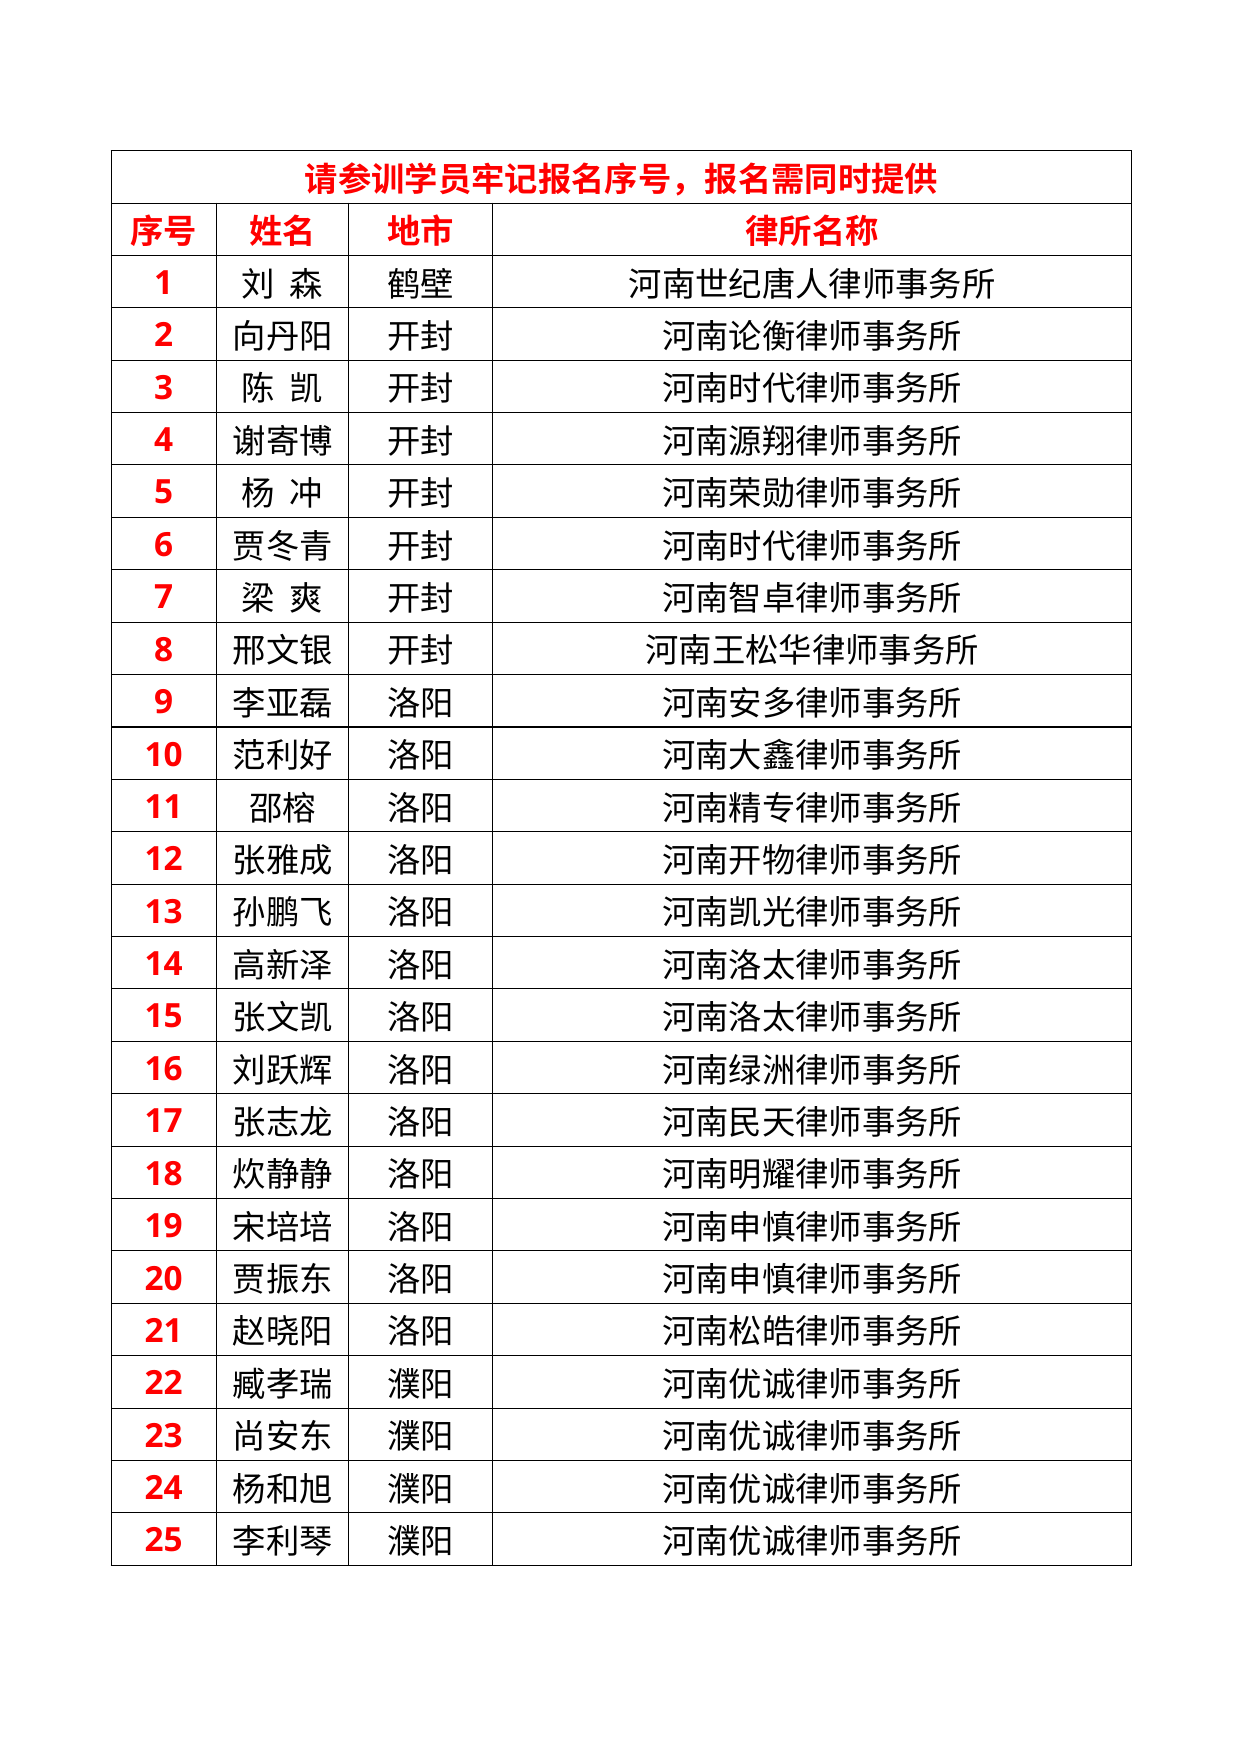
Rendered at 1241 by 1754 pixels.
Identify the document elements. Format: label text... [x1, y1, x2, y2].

table_cell 2 [112, 308, 216, 359]
table_cell 河南绿洲律师事务所 [493, 1042, 1131, 1093]
table_cell 炊静静 [217, 1147, 348, 1198]
table_cell 河南申慎律师事务所 [493, 1251, 1131, 1303]
table_cell 15 [112, 989, 216, 1041]
table_cell 洛阳 [349, 1304, 492, 1355]
table_cell 范利好 [217, 728, 348, 779]
table_cell 开封 [349, 361, 492, 412]
table_cell 21 [112, 1304, 216, 1355]
table_cell 洛阳 [349, 989, 492, 1041]
table_cell 河南洛太律师事务所 [493, 937, 1131, 988]
table_header 请参训学员牢记报名序号，报名需同时提供 [112, 151, 1131, 202]
table_cell 孙鹏飞 [217, 885, 348, 936]
table_cell 宋培培 [217, 1199, 348, 1250]
table_cell 洛阳 [349, 1042, 492, 1093]
table_cell 赵晓阳 [217, 1304, 348, 1355]
table_cell 李利琴 [217, 1513, 348, 1565]
table_cell 河南智卓律师事务所 [493, 570, 1131, 622]
table_cell 向丹阳 [217, 308, 348, 359]
table_cell 尚安东 [217, 1409, 348, 1460]
table_cell 河南优诚律师事务所 [493, 1356, 1131, 1407]
table_cell 贾冬青 [217, 518, 348, 569]
table_cell 邵榕 [217, 780, 348, 831]
table_cell 濮阳 [349, 1513, 492, 1565]
table_cell 序号 [112, 204, 216, 255]
table_cell 10 [112, 728, 216, 779]
table_cell 刘 森 [217, 256, 348, 307]
table_cell 河南洛太律师事务所 [493, 989, 1131, 1041]
table_cell 杨 冲 [217, 465, 348, 517]
table_cell 地市 [349, 204, 492, 255]
table_cell 臧孝瑞 [217, 1356, 348, 1407]
table_cell 濮阳 [349, 1409, 492, 1460]
table_cell 1 [112, 256, 216, 307]
table_cell 河南优诚律师事务所 [493, 1461, 1131, 1512]
table_cell 7 [112, 570, 216, 622]
table_cell 洛阳 [349, 1147, 492, 1198]
table_cell 8 [112, 623, 216, 674]
table_cell 濮阳 [349, 1356, 492, 1407]
table_cell 河南松皓律师事务所 [493, 1304, 1131, 1355]
table_cell 13 [112, 885, 216, 936]
table_cell 4 [112, 413, 216, 464]
table_cell 17 [112, 1094, 216, 1146]
table_cell 河南论衡律师事务所 [493, 308, 1131, 359]
table_cell 18 [112, 1147, 216, 1198]
table_cell 杨和旭 [217, 1461, 348, 1512]
table_cell 23 [112, 1409, 216, 1460]
table_cell 河南优诚律师事务所 [493, 1513, 1131, 1565]
table_cell 张雅成 [217, 832, 348, 883]
table_cell 濮阳 [349, 1461, 492, 1512]
table_cell 张志龙 [217, 1094, 348, 1146]
table_cell 开封 [349, 465, 492, 517]
table_cell 律所名称 [493, 204, 1131, 255]
table_cell 梁 爽 [217, 570, 348, 622]
table_cell 河南大鑫律师事务所 [493, 728, 1131, 779]
table_cell 鹤壁 [349, 256, 492, 307]
table_cell 12 [112, 832, 216, 883]
table_cell 河南明耀律师事务所 [493, 1147, 1131, 1198]
table_cell 刘跃辉 [217, 1042, 348, 1093]
table_cell 25 [112, 1513, 216, 1565]
table_cell 李亚磊 [217, 675, 348, 726]
table_cell 高新泽 [217, 937, 348, 988]
table_cell 14 [112, 937, 216, 988]
table_cell 河南民天律师事务所 [493, 1094, 1131, 1146]
table_cell 谢寄博 [217, 413, 348, 464]
table_cell 开封 [349, 623, 492, 674]
table_cell 洛阳 [349, 1251, 492, 1303]
table_cell 洛阳 [349, 780, 492, 831]
table_cell 河南优诚律师事务所 [493, 1409, 1131, 1460]
table_cell 洛阳 [349, 885, 492, 936]
table_cell 姓名 [217, 204, 348, 255]
table_cell 洛阳 [349, 1094, 492, 1146]
table_cell 9 [112, 675, 216, 726]
table_cell 河南世纪唐人律师事务所 [493, 256, 1131, 307]
table_cell 24 [112, 1461, 216, 1512]
table_cell 6 [112, 518, 216, 569]
table_cell 张文凯 [217, 989, 348, 1041]
table_cell 洛阳 [349, 937, 492, 988]
table_cell 11 [112, 780, 216, 831]
table_cell 洛阳 [349, 832, 492, 883]
table_cell 20 [112, 1251, 216, 1303]
table_cell 贾振东 [217, 1251, 348, 1303]
table_cell 陈 凯 [217, 361, 348, 412]
table_cell 河南安多律师事务所 [493, 675, 1131, 726]
table_cell 开封 [349, 413, 492, 464]
table_cell 开封 [349, 570, 492, 622]
table_cell 开封 [349, 308, 492, 359]
table_cell 洛阳 [349, 1199, 492, 1250]
table_cell 河南时代律师事务所 [493, 361, 1131, 412]
table_cell 5 [112, 465, 216, 517]
table_cell 河南申慎律师事务所 [493, 1199, 1131, 1250]
table_cell 河南精专律师事务所 [493, 780, 1131, 831]
table_cell 16 [112, 1042, 216, 1093]
table_cell 洛阳 [349, 728, 492, 779]
table_cell 河南开物律师事务所 [493, 832, 1131, 883]
table_cell 洛阳 [349, 675, 492, 726]
table_cell 河南凯光律师事务所 [493, 885, 1131, 936]
table_cell 河南源翔律师事务所 [493, 413, 1131, 464]
table_cell 22 [112, 1356, 216, 1407]
table_cell 河南荣勋律师事务所 [493, 465, 1131, 517]
table_cell 19 [112, 1199, 216, 1250]
table_cell 开封 [349, 518, 492, 569]
table_cell 河南王松华律师事务所 [493, 623, 1131, 674]
table_cell 3 [112, 361, 216, 412]
table_cell 邢文银 [217, 623, 348, 674]
table_cell 河南时代律师事务所 [493, 518, 1131, 569]
